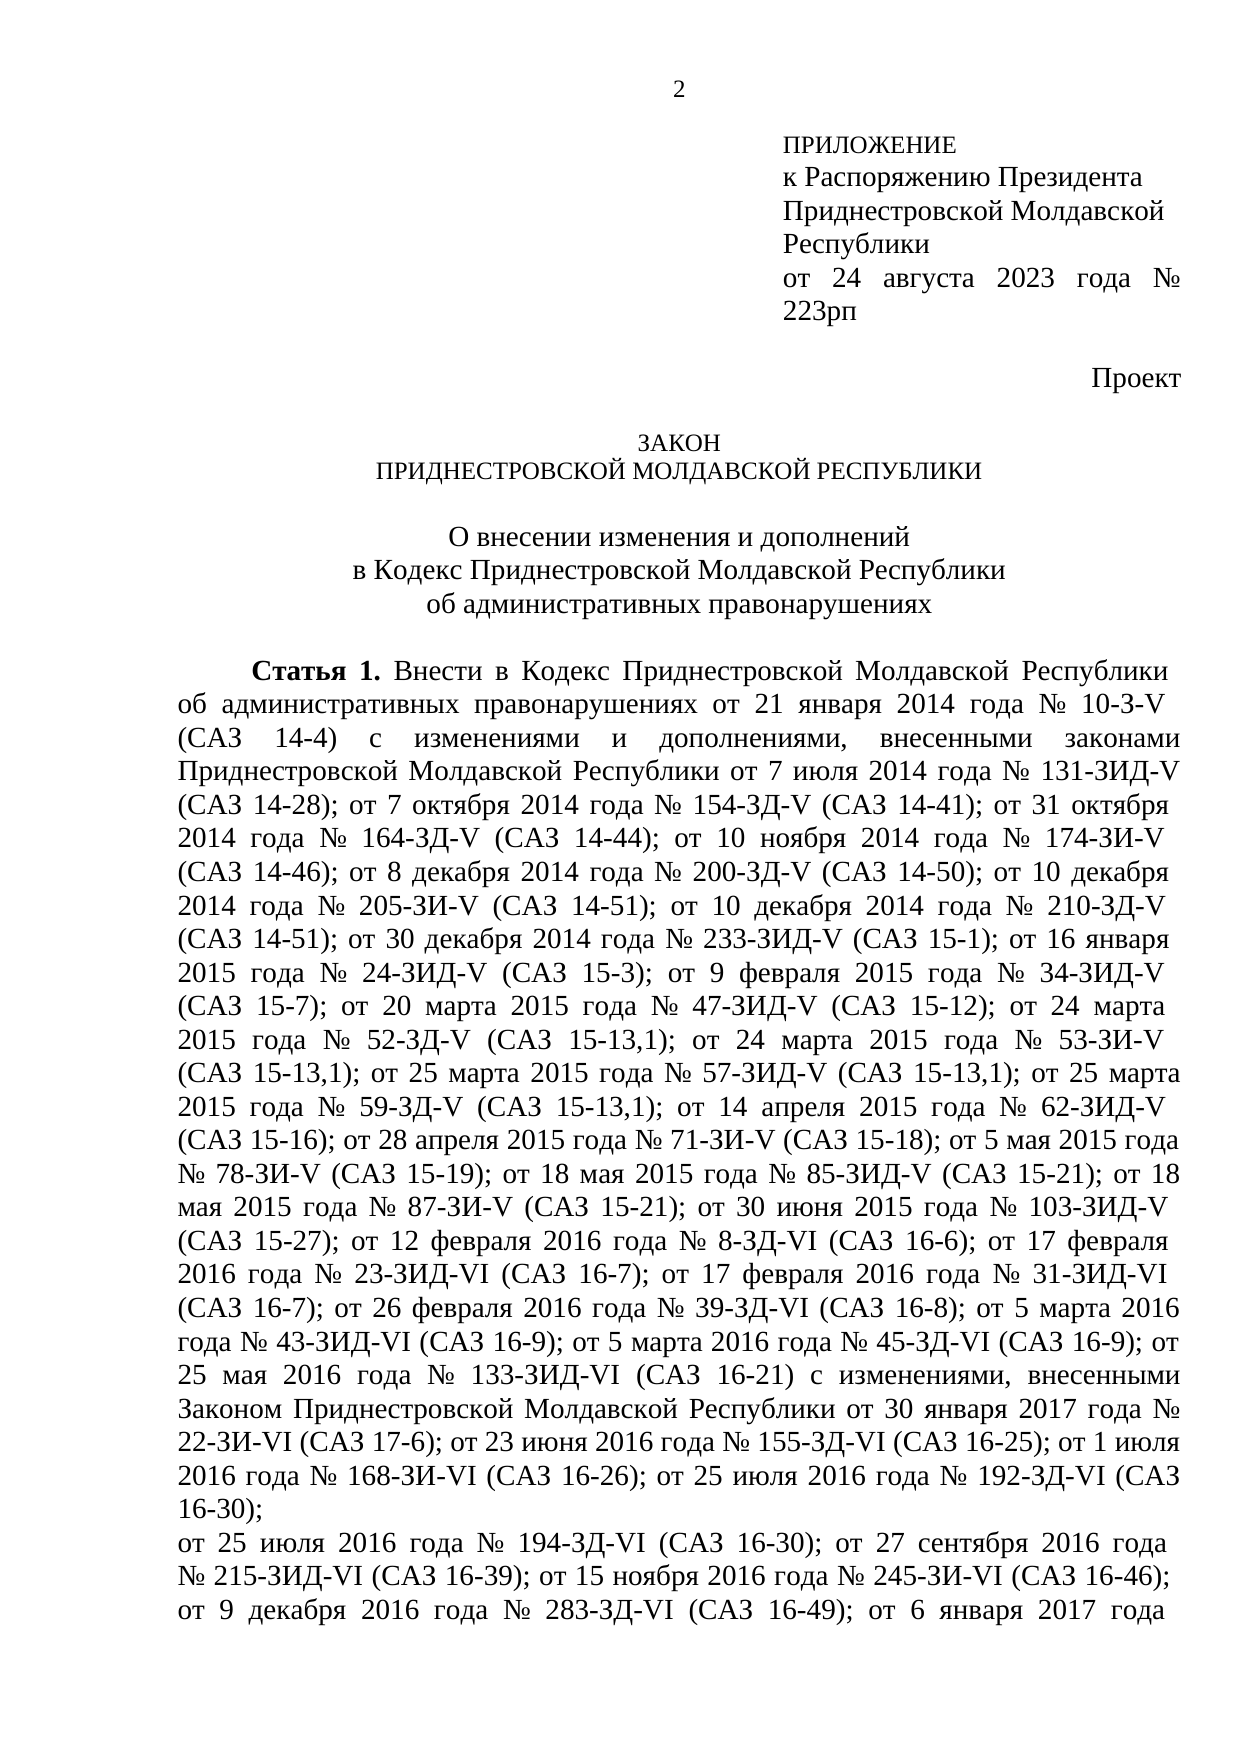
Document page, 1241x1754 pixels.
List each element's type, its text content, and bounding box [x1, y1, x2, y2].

text ПРИЛОЖЕНИЕ [783, 131, 1181, 159]
text ЗАКОН [177, 428, 1181, 456]
text ПРИДНЕСТРОВСКОЙ МОЛДАВСКОЙ РЕСПУБЛИКИ [177, 456, 1181, 485]
text к Распоряжению Президента [783, 159, 1181, 193]
text об административных правонарушениях [177, 586, 1181, 619]
text Проект [721, 361, 1181, 394]
text Республики [783, 226, 1181, 260]
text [177, 653, 1181, 1626]
text от 24 августа 2023 года № 223рп [783, 260, 1181, 327]
text в Кодекс Приднестровской Молдавской Республики [177, 552, 1181, 586]
text О внесении изменения и дополнений [177, 519, 1181, 552]
text Приднестровской Молдавской [783, 193, 1181, 226]
